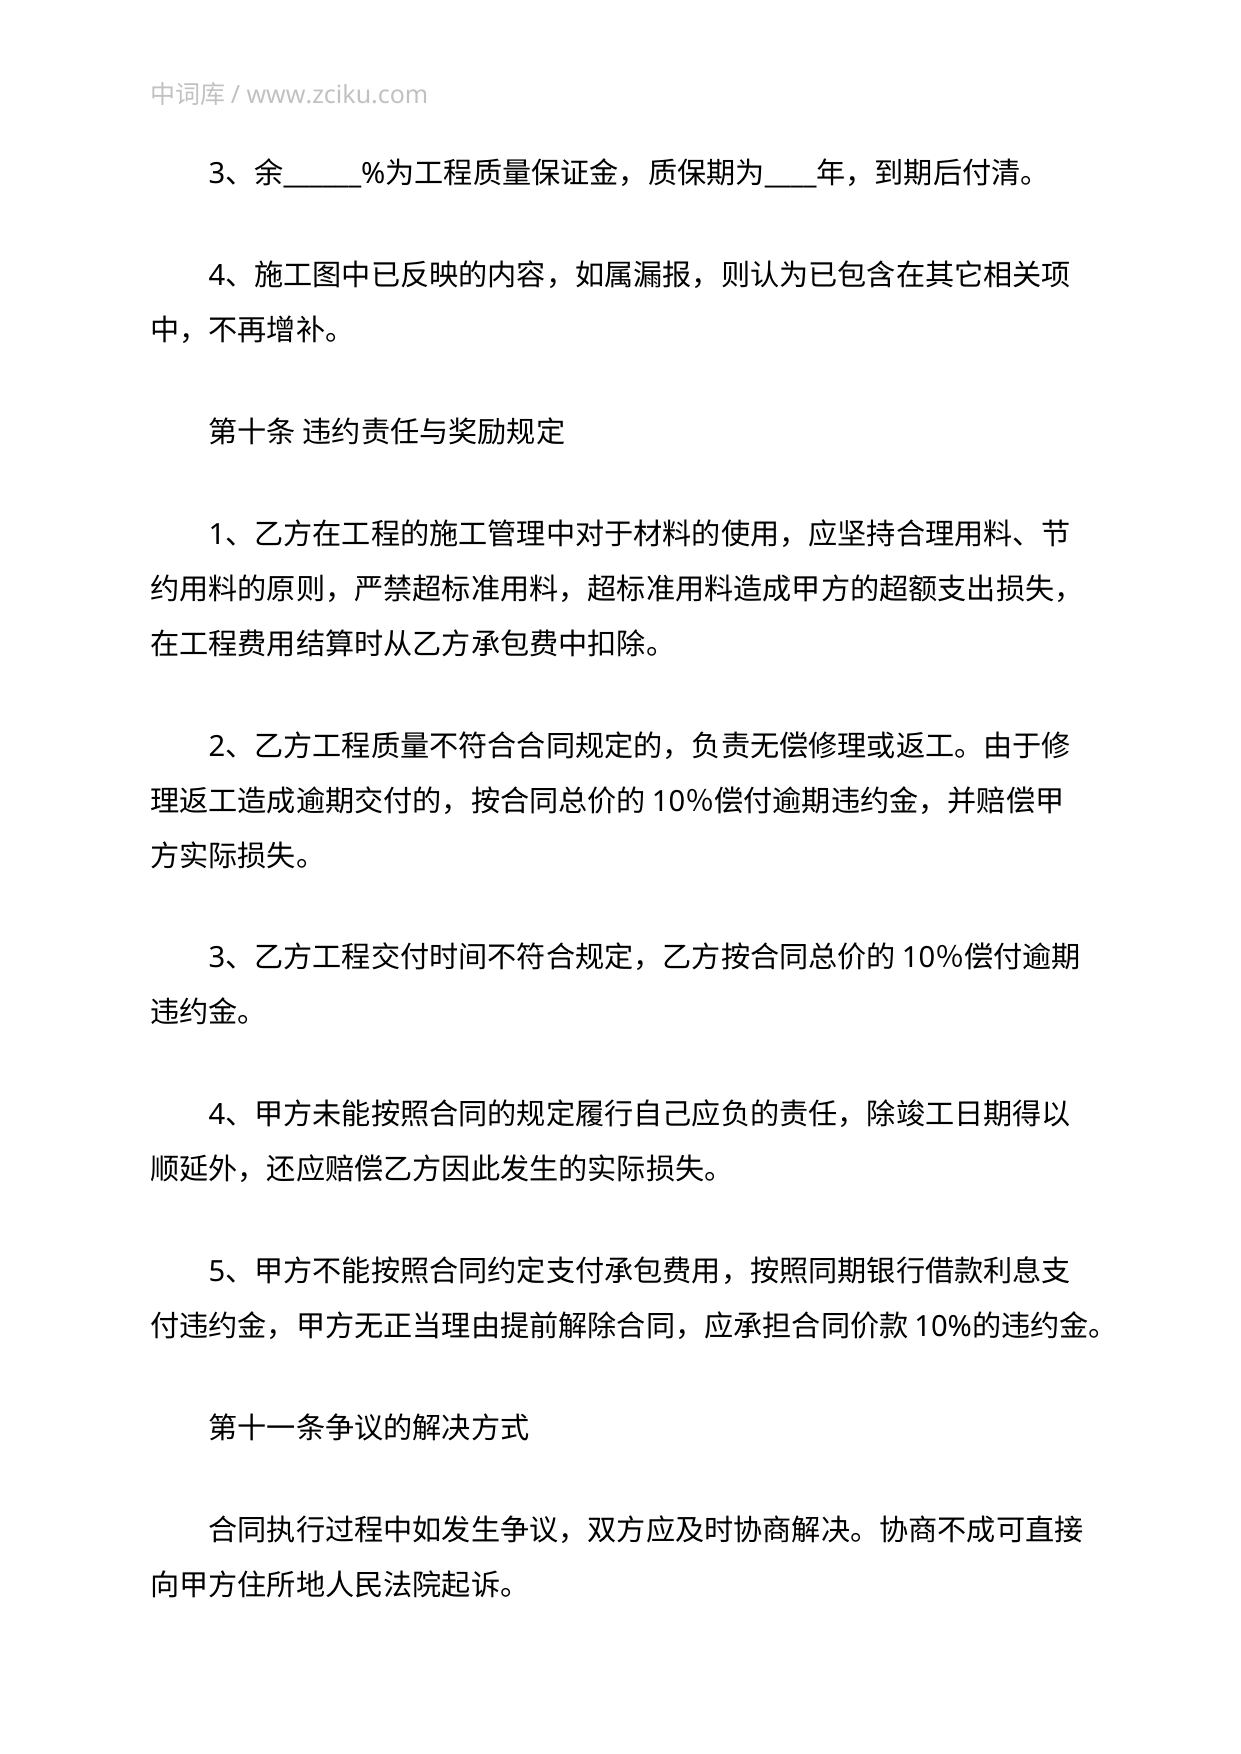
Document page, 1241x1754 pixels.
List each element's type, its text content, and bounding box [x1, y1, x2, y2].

text 5、甲方不能按照合同约定支付承包费用，按照同期银行借款利息支付违约金，甲方无正当理由提前解除合同，应承担合同价款10%的违约金。 [150, 1247, 1090, 1345]
text 4、甲方未能按照合同的规定履行自己应负的责任，除竣工日期得以顺延外，还应赔偿乙方因此发生的实际损失。 [150, 1091, 1090, 1188]
text 合同执行过程中如发生争议，双方应及时协商解决。协商不成可直接向甲方住所地人民法院起诉。 [150, 1506, 1090, 1603]
text 第十一条争议的解决方式 [150, 1404, 1090, 1447]
text 第十条 违约责任与奖励规定 [150, 409, 1090, 451]
text 1、乙方在工程的施工管理中对于材料的使用，应坚持合理用料、节约用料的原则，严禁超标准用料，超标准用料造成甲方的超额支出损失，在工程费用结算时从乙方承包费中扣除。 [150, 511, 1090, 663]
text 3、余______%为工程质量保证金，质保期为____年，到期后付清。 [150, 150, 1090, 192]
text 3、乙方工程交付时间不符合规定，乙方按合同总价的10％偿付逾期违约金。 [150, 934, 1090, 1031]
text 4、施工图中已反映的内容，如属漏报，则认为已包含在其它相关项中，不再增补。 [150, 252, 1090, 349]
text 2、乙方工程质量不符合合同规定的，负责无偿修理或返工。由于修理返工造成逾期交付的，按合同总价的10％偿付逾期违约金，并赔偿甲方实际损失。 [150, 722, 1090, 874]
